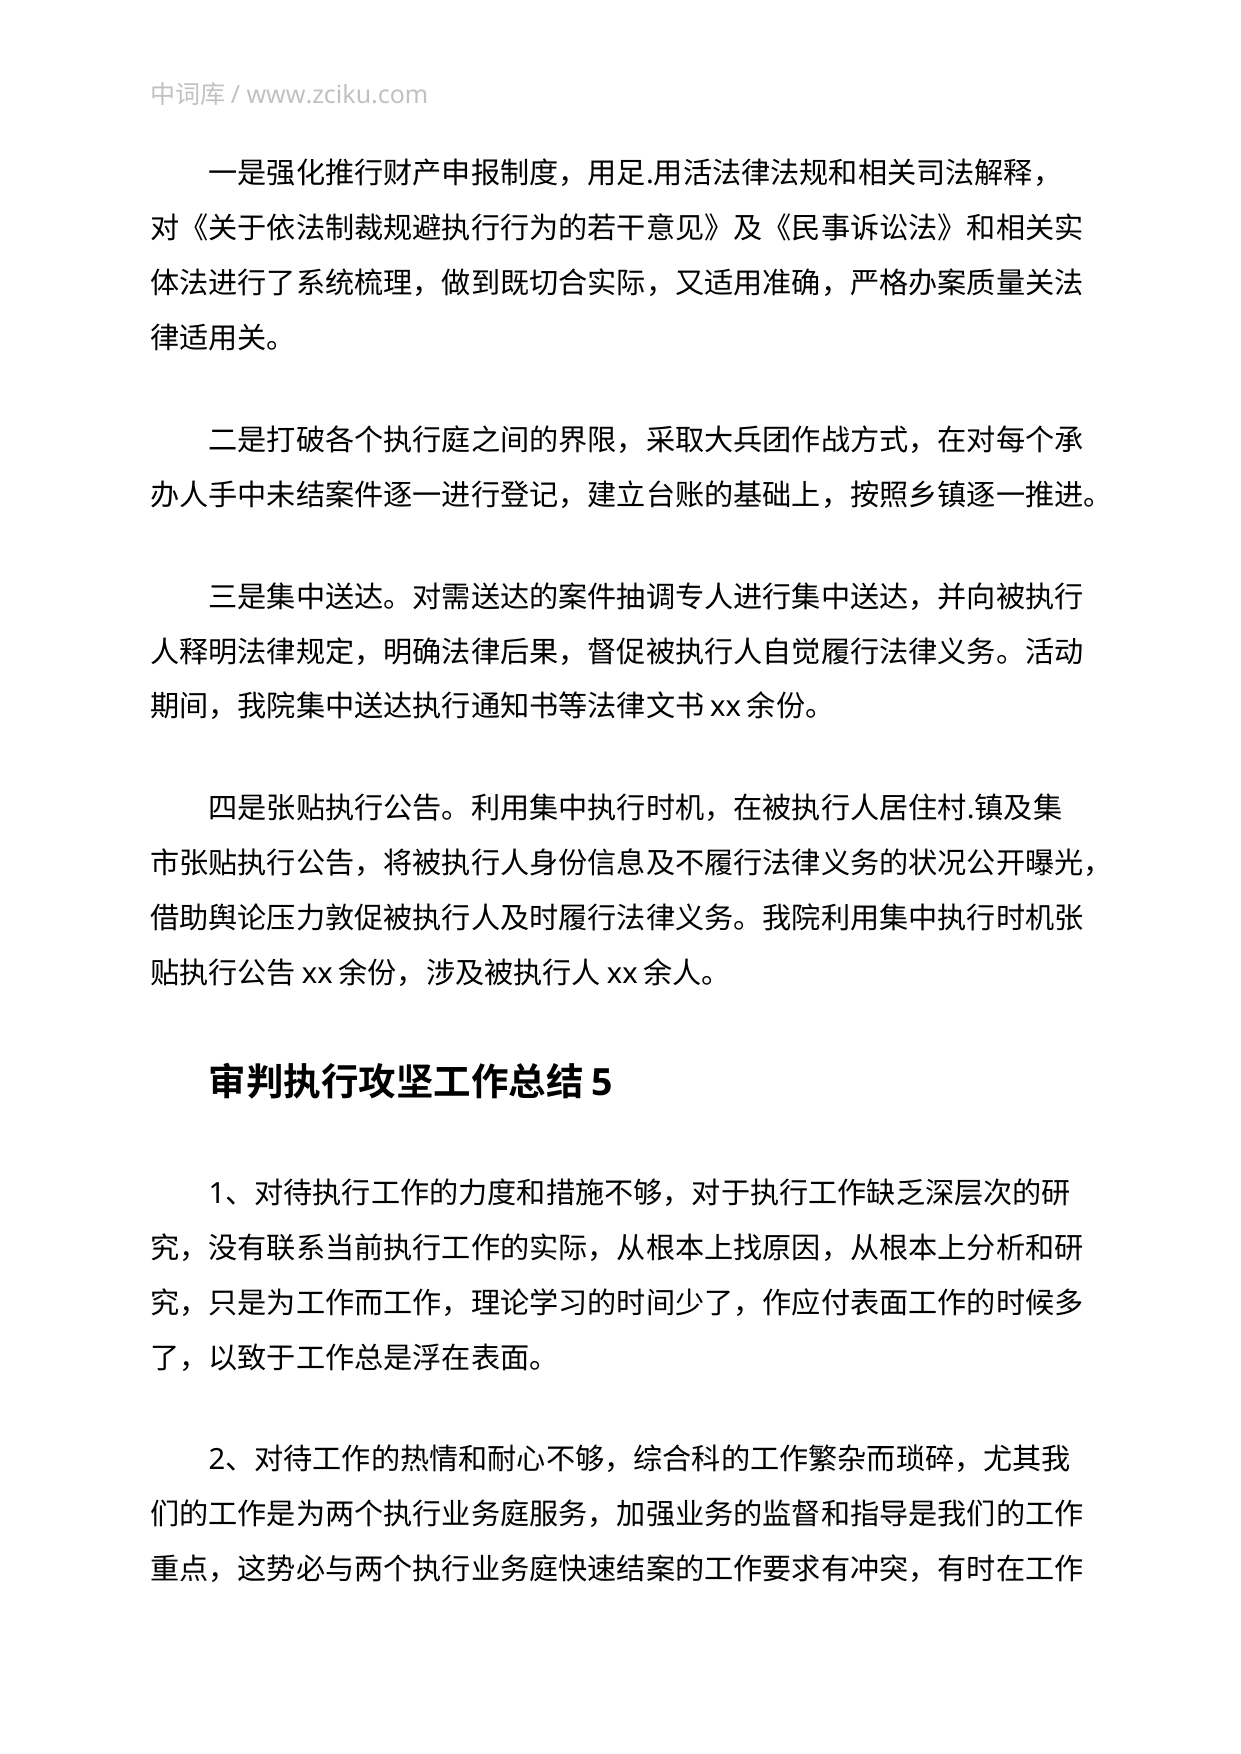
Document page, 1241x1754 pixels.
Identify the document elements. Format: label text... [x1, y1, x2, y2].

text 四是张贴执行公告。利用集中执行时机，在被执行人居住村.镇及集市张贴执行公告，将被执行人身份信息及不履行法律义务的状况公开曝光，借助舆论压力敦促被执行人及时履行法律义务。我院利用集中执行时机张贴执行公告xx余份，涉及被执行人xx余人。 [150, 785, 1090, 992]
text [150, 1436, 1090, 1588]
text 1、对待执行工作的力度和措施不够，对于执行工作缺乏深层次的研究，没有联系当前执行工作的实际，从根本上找原因，从根本上分析和研究，只是为工作而工作，理论学习的时间少了，作应付表面工作的时候多了，以致于工作总是浮在表面。 [150, 1169, 1090, 1376]
text 二是打破各个执行庭之间的界限，采取大兵团作战方式，在对每个承办人手中未结案件逐一进行登记，建立台账的基础上，按照乡镇逐一推进。 [150, 417, 1090, 514]
text 三是集中送达。对需送达的案件抽调专人进行集中送达，并向被执行人释明法律规定，明确法律后果，督促被执行人自觉履行法律义务。活动期间，我院集中送达执行通知书等法律文书xx余份。 [150, 573, 1090, 725]
text 一是强化推行财产申报制度，用足.用活法律法规和相关司法解释，对《关于依法制裁规避执行行为的若干意见》及《民事诉讼法》和相关实体法进行了系统梳理，做到既切合实际，又适用准确，严格办案质量关法律适用关。 [150, 150, 1090, 357]
text 审判执行攻坚工作总结5 [150, 1052, 1090, 1106]
